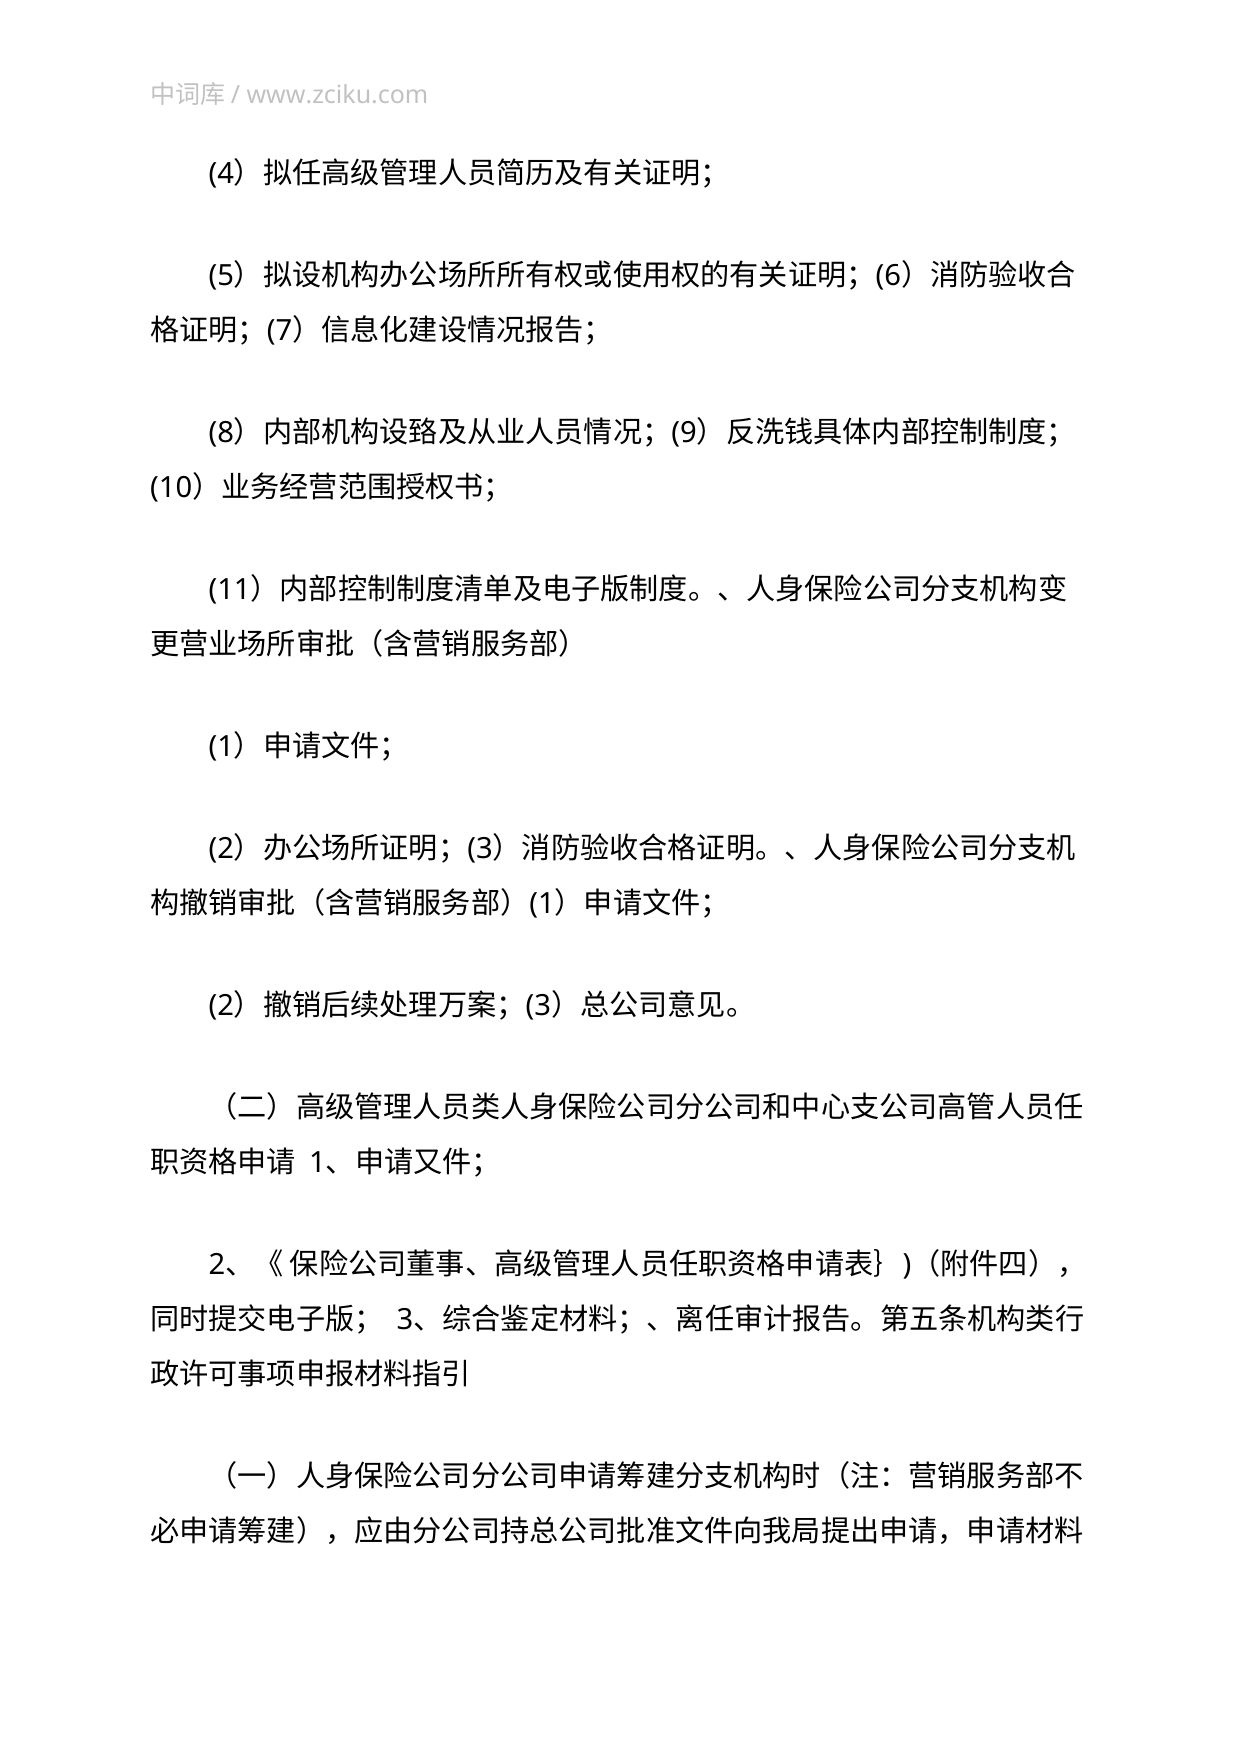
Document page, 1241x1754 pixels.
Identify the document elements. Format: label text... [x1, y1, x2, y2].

text (2）撤销后续处理万案；(3）总公司意见。 [150, 982, 1090, 1024]
text (11）内部控制制度清单及电子版制度。、人身保险公司分支机构变更营业场所审批（含营销服务部） [150, 566, 1090, 663]
text (4）拟任高级管理人员简历及有关证明； [150, 150, 1090, 192]
text (1）申请文件； [150, 723, 1090, 765]
text (2）办公场所证明；(3）消防验收合格证明。、人身保险公司分支机构撤销审批（含营销服务部）(1）申请文件； [150, 825, 1090, 922]
text （二）高级管理人员类人身保险公司分公司和中心支公司高管人员任职资格申请 1、申请又件； [150, 1084, 1090, 1181]
text 2、《 保险公司董事、高级管理人员任职资格申请表｝)（附件四），同时提交电子版； 3、综合鉴定材料；、离任审计报告。第五条机构类行政许可事项申报材料指引 [150, 1241, 1090, 1393]
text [150, 1452, 1090, 1549]
text (8）内部机构设臵及从业人员情况；(9）反洗钱具体内部控制制度；(10）业务经营范围授权书； [150, 409, 1090, 506]
text (5）拟设机构办公场所所有权或使用权的有关证明；(6）消防验收合格证明；(7）信息化建设情况报告； [150, 252, 1090, 349]
